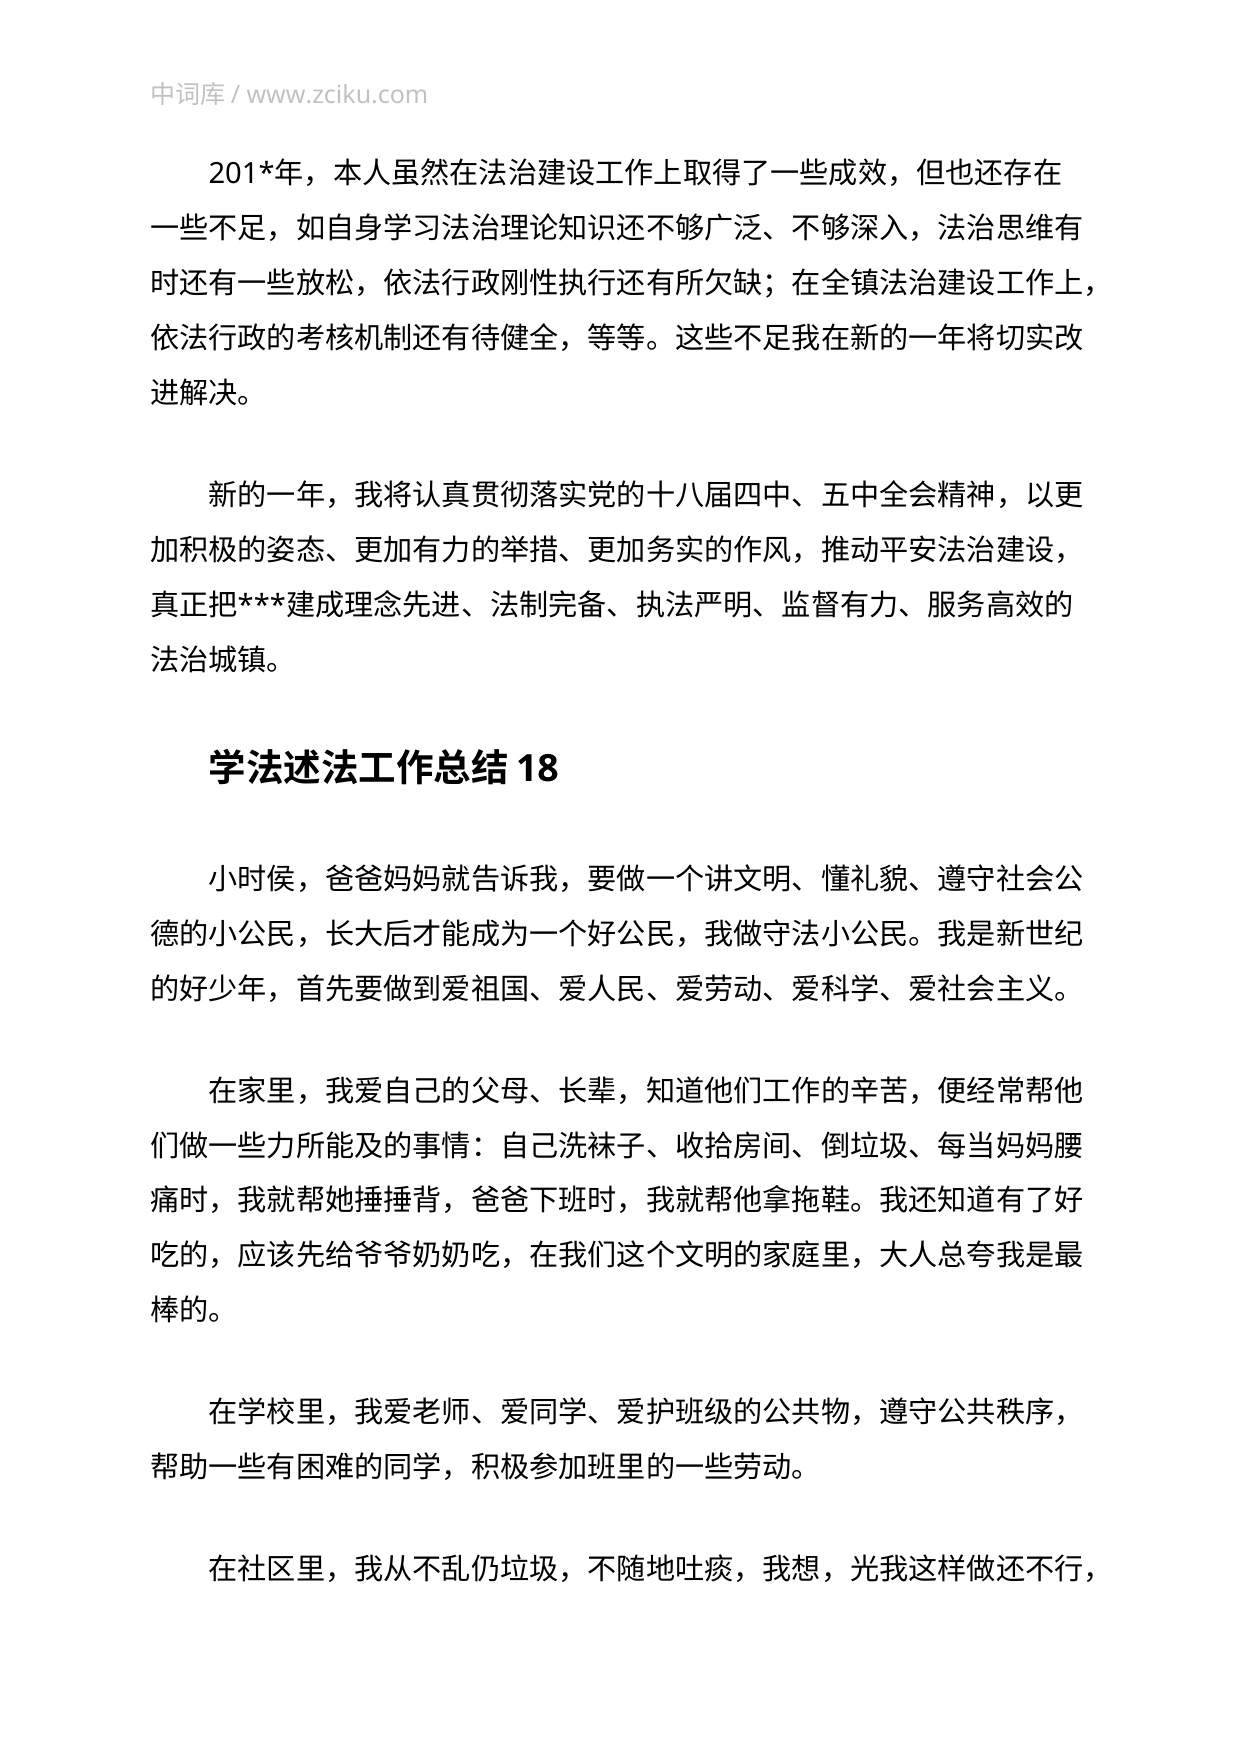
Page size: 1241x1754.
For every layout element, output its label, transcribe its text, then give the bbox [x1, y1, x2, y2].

text 在家里，我爱自己的父母、长辈，知道他们工作的辛苦，便经常帮他们做一些力所能及的事情：自己洗袜子、收拾房间、倒垃圾、每当妈妈腰痛时，我就帮她捶捶背，爸爸下班时，我就帮他拿拖鞋。我还知道有了好吃的，应该先给爷爷奶奶吃，在我们这个文明的家庭里，大人总夸我是最棒的。 [150, 1067, 1090, 1329]
text 201*年，本人虽然在法治建设工作上取得了一些成效，但也还存在一些不足，如自身学习法治理论知识还不够广泛、不够深入，法治思维有时还有一些放松，依法行政刚性执行还有所欠缺；在全镇法治建设工作上，依法行政的考核机制还有待健全，等等。这些不足我在新的一年将切实改进解决。 [150, 150, 1090, 412]
text 学法述法工作总结18 [150, 738, 1090, 792]
text 小时侯，爸爸妈妈就告诉我，要做一个讲文明、懂礼貌、遵守社会公德的小公民，长大后才能成为一个好公民，我做守法小公民。我是新世纪的好少年，首先要做到爱祖国、爱人民、爱劳动、爱科学、爱社会主义。 [150, 856, 1090, 1008]
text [150, 1545, 1090, 1587]
text 新的一年，我将认真贯彻落实党的十八届四中、五中全会精神，以更加积极的姿态、更加有力的举措、更加务实的作风，推动平安法治建设，真正把***建成理念先进、法制完备、执法严明、监督有力、服务高效的法治城镇。 [150, 471, 1090, 678]
text 在学校里，我爱老师、爱同学、爱护班级的公共物，遵守公共秩序，帮助一些有困难的同学，积极参加班里的一些劳动。 [150, 1388, 1090, 1486]
